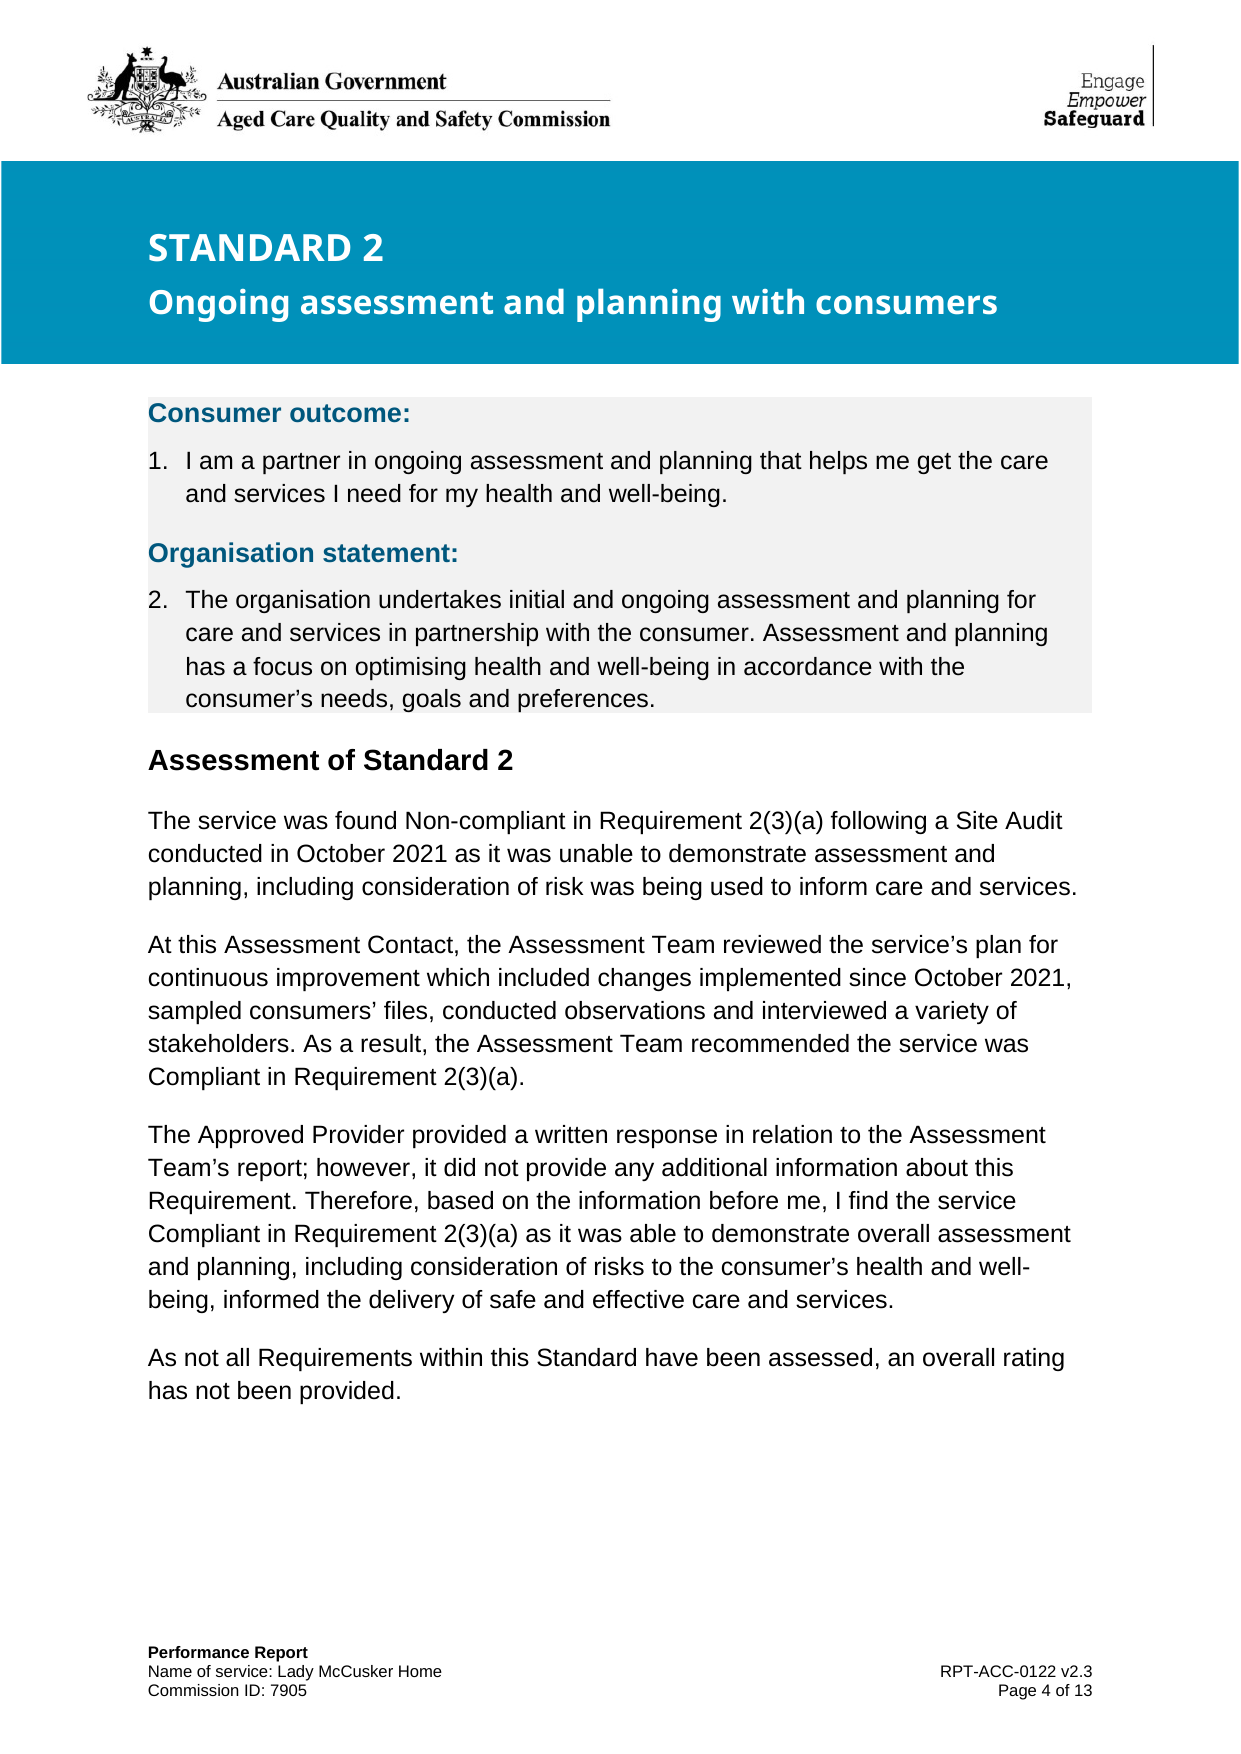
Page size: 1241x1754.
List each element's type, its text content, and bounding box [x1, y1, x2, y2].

subtitle Organisation statement: [148, 537, 1092, 568]
picture [1, 0, 1241, 154]
list The organisation undertakes initial and ongoing assessment and planning for care and services in partnership with the consumer. Assessment and planning has a focus on optimising health and well-being in accordance with the consumer’s needs, goals and preferences. [148, 585, 1092, 713]
text At this Assessment Contact, the Assessment Team reviewed the service’s plan for continuous improvement which included changes implemented since October 2021, sampled consumers’ files, conducted observations and interviewed a variety of stakeholders. As a result, the Assessment Team recommended the service was Compliant in Requirement 2(3)(a). [148, 930, 1092, 1091]
text The service was found Non-compliant in Requirement 2(3)(a) following a Site Audit conducted in October 2021 as it was unable to demonstrate assessment and planning, including consideration of risk was being used to inform care and services. [148, 806, 1092, 901]
subtitle I am a partner in ongoing assessment and planning that helps me get the care and services I need for my health and well-being. [148, 446, 1092, 508]
subtitle Assessment of Standard 2 [148, 742, 1092, 776]
text The Approved Provider provided a written response in relation to the Assessment Team’s report; however, it did not provide any additional information about this Requirement. Therefore, based on the information before me, I find the service Compliant in Requirement 2(3)(a) as it was able to demonstrate overall assessment and planning, including consideration of risks to the consumer’s health and well-being, informed the delivery of safe and effective care and services. [148, 1120, 1092, 1314]
subtitle Consumer outcome: [148, 397, 1092, 429]
subtitle STANDARD 2 Ongoing assessment and planning with consumers [148, 221, 1092, 324]
text As not all Requirements within this Standard have been assessed, an overall rating has not been provided. [148, 1343, 1092, 1405]
